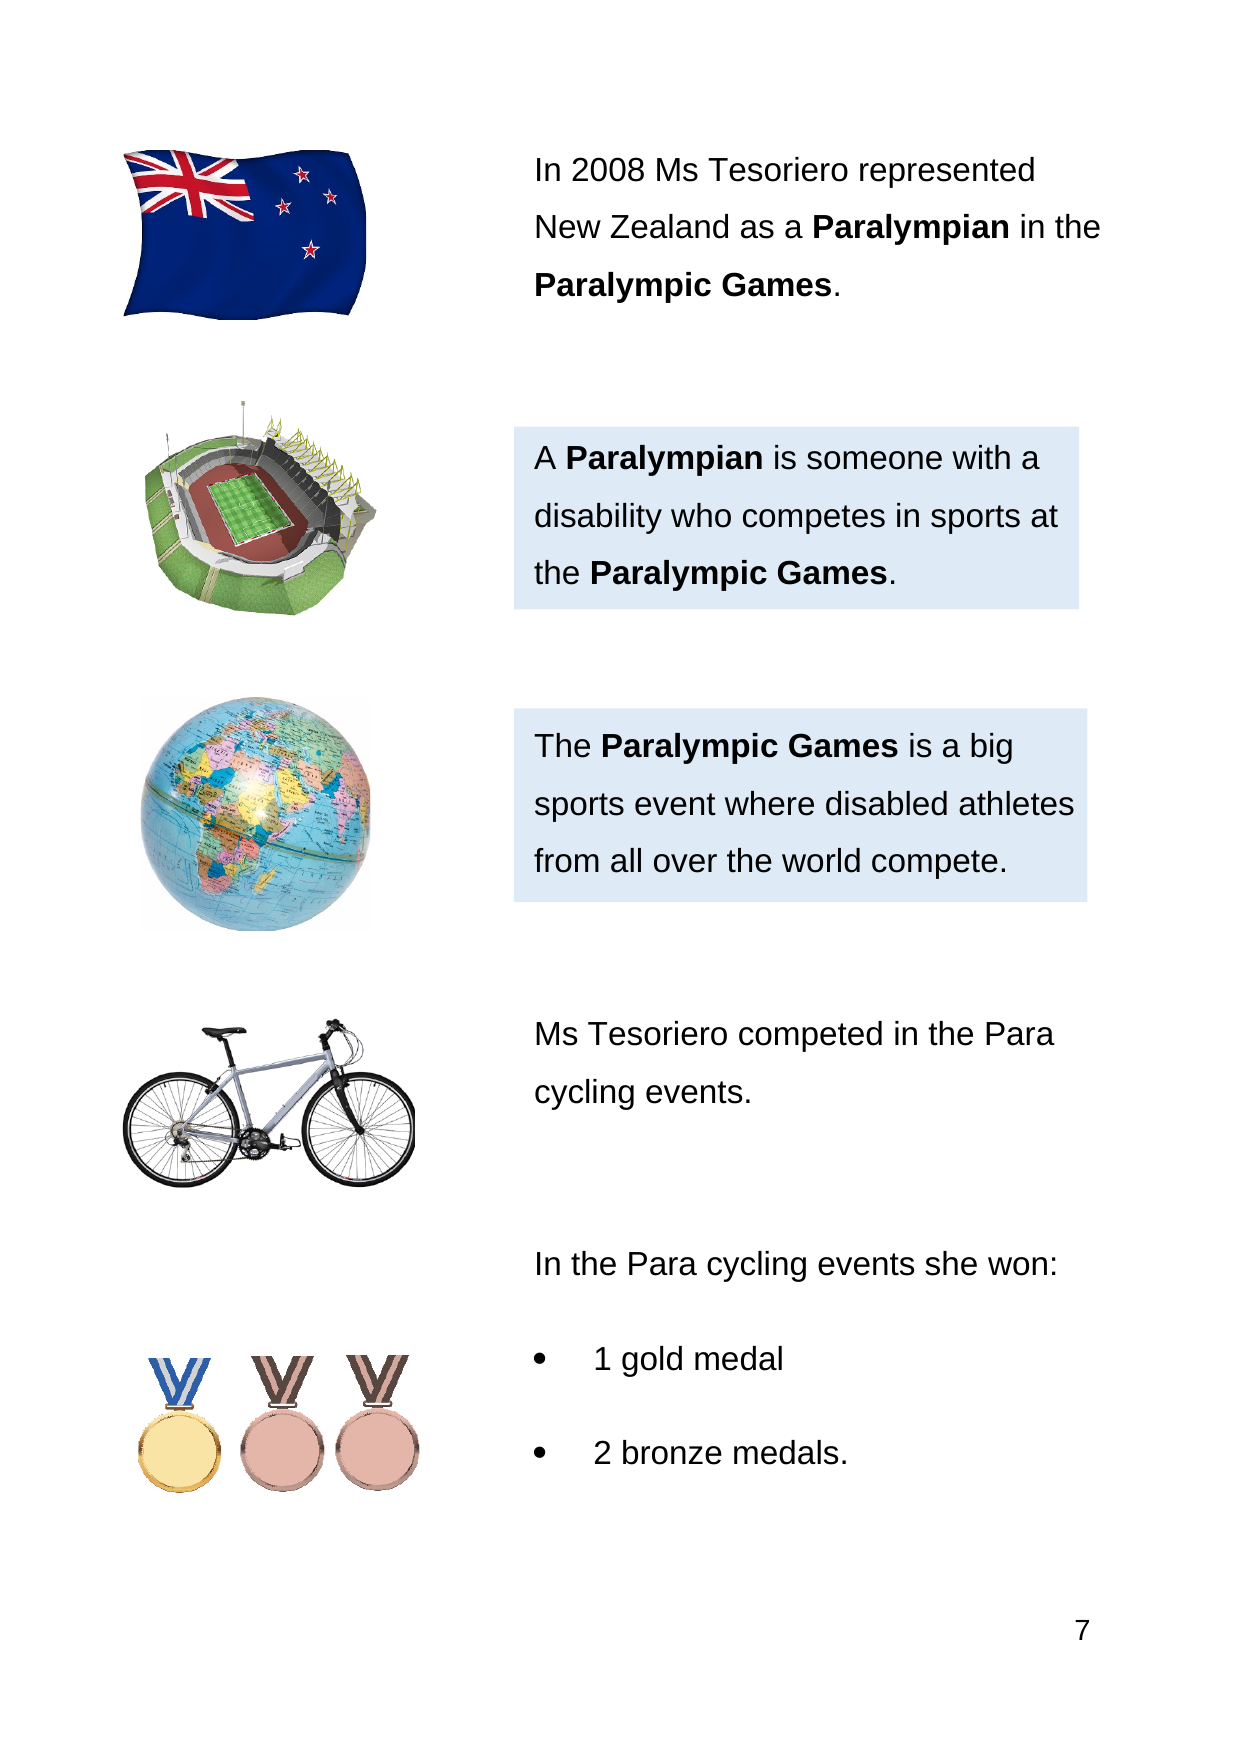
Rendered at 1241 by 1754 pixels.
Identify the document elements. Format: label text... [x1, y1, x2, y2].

picture [106, 1355, 251, 1496]
picture [122, 150, 366, 319]
picture [139, 697, 371, 929]
list 1 gold medal [534, 1339, 1090, 1419]
text A Paralympian is someone with a disability who competes in sports at the Paralympic Games. [534, 380, 1090, 592]
text In the Para cycling events she won: [534, 1244, 1090, 1325]
text The Paralympic Games is a big sports event where disabled athletes from all over the world compete. [534, 726, 1090, 880]
picture [139, 392, 380, 634]
list 2 bronze medals. [534, 1433, 1090, 1472]
text In 2008 Ms Tesoriero represented New Zealand as a Paralympian in the Paralympic Games. [534, 150, 1110, 304]
text Ms Tesoriero competed in the Para cycling events. [534, 1014, 1090, 1110]
picture [121, 1010, 415, 1193]
